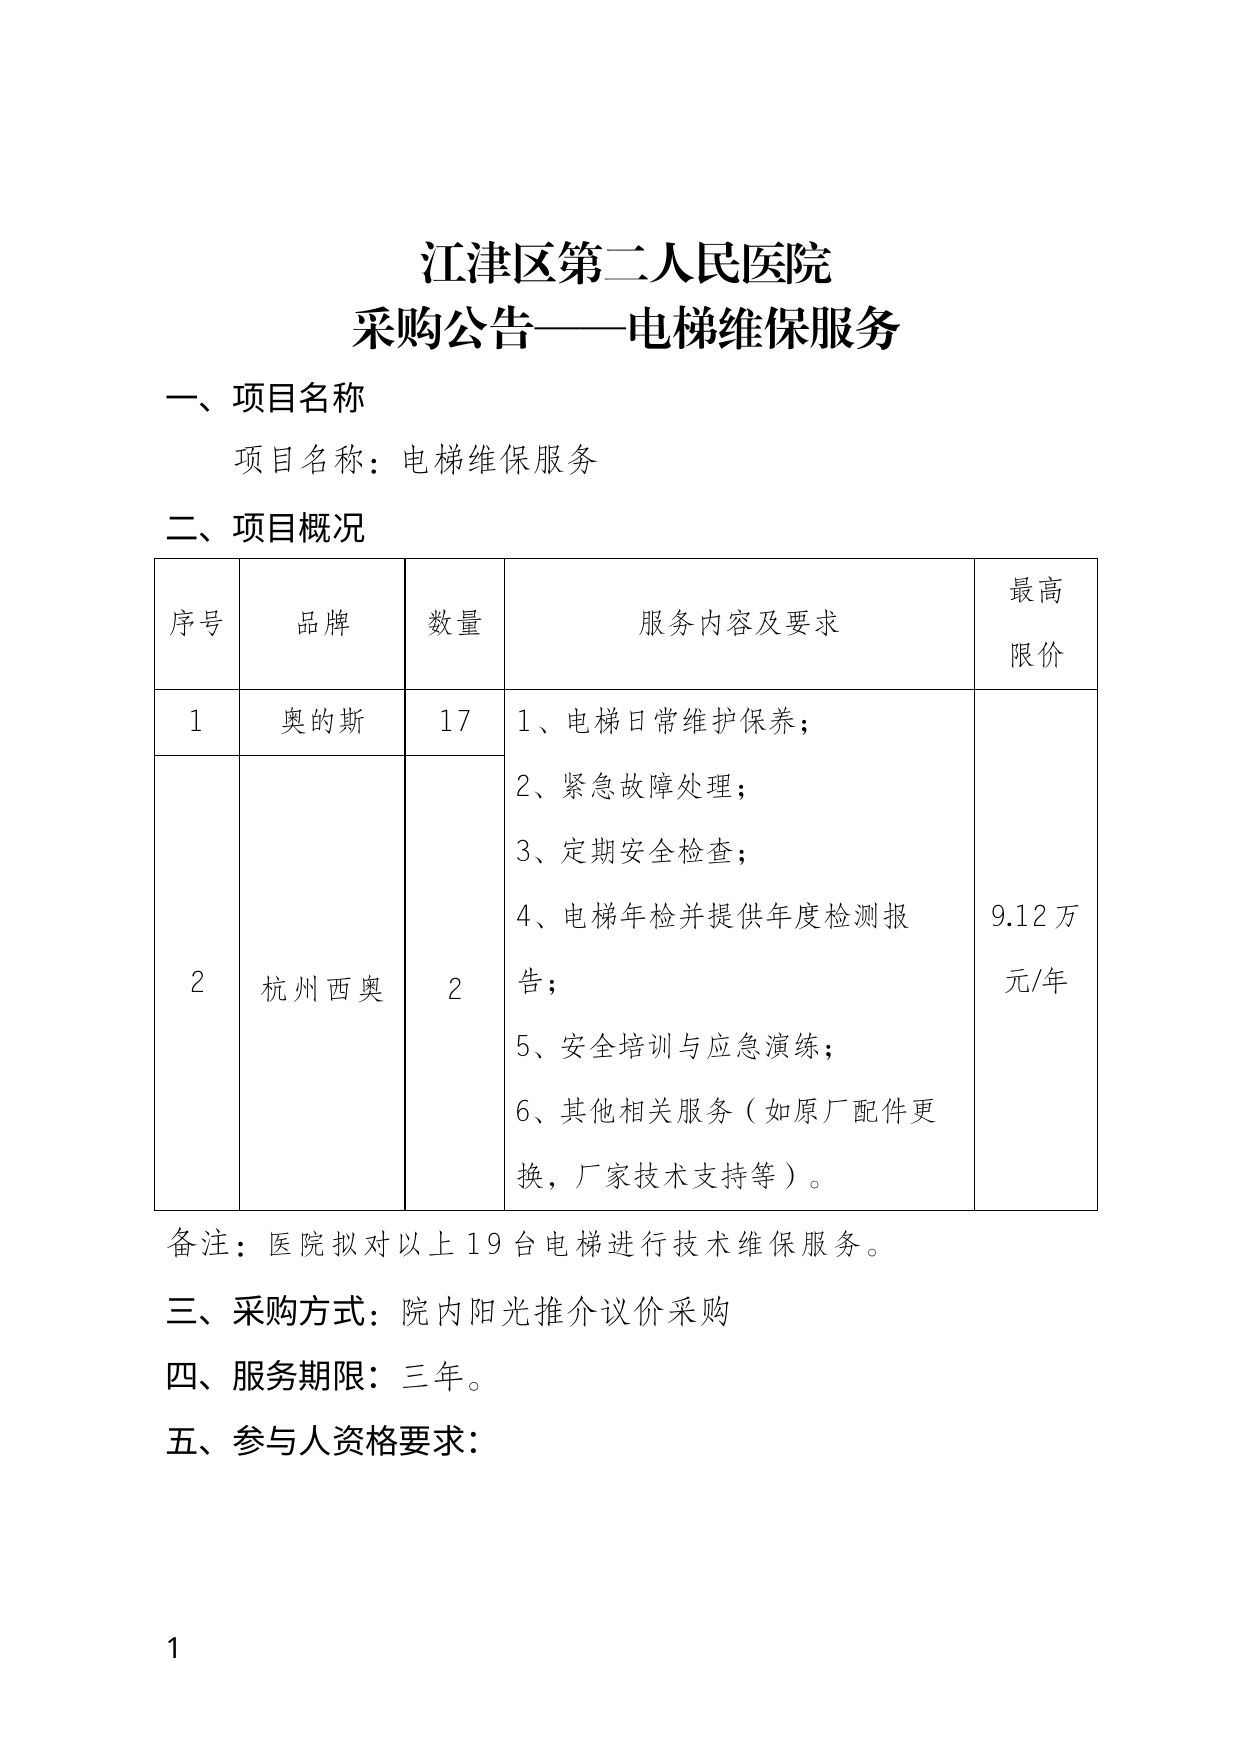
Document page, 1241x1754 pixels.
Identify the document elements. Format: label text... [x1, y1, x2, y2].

table_cell 17 [406, 690, 504, 755]
table_cell 2 [406, 756, 504, 1210]
text 项目名称：电梯维保服务 [165, 428, 1087, 493]
table_cell 9.12万元/年 [975, 690, 1097, 1210]
table_cell 杭州西奥 [240, 756, 404, 1210]
table_header 数量 [406, 559, 504, 689]
table_header 品牌 [240, 559, 404, 689]
table_cell 1、电梯日常维护保养； 2、紧急故障处理； 3、定期安全检查； 4、电梯年检并提供年度检测报告； 5、安全培训与应急演练； 6、其他相关服务（如原厂配件更换，厂家技术支持等）。 [505, 690, 974, 1210]
text 采购公告——电梯维保服务 [165, 298, 1087, 363]
text 五、参与人资格要求： [165, 1406, 1087, 1471]
table_cell 奥的斯 [240, 690, 404, 755]
text 一、项目名称 [165, 363, 1087, 428]
table_header 服务内容及要求 [505, 559, 974, 689]
table_header 序号 [155, 559, 239, 689]
table_header 最高 限价 [975, 559, 1097, 689]
text 三、采购方式：院内阳光推介议价采购 [165, 1276, 1087, 1341]
table_cell 2 [155, 756, 239, 1210]
list 项目概况 [165, 493, 1087, 558]
table_cell 1 [155, 690, 239, 755]
text 四、服务期限：三年。 [165, 1341, 1087, 1406]
text 备注：医院拟对以上19台电梯进行技术维保服务。 [165, 1211, 1087, 1276]
text 江津区第二人民医院 [165, 233, 1087, 298]
